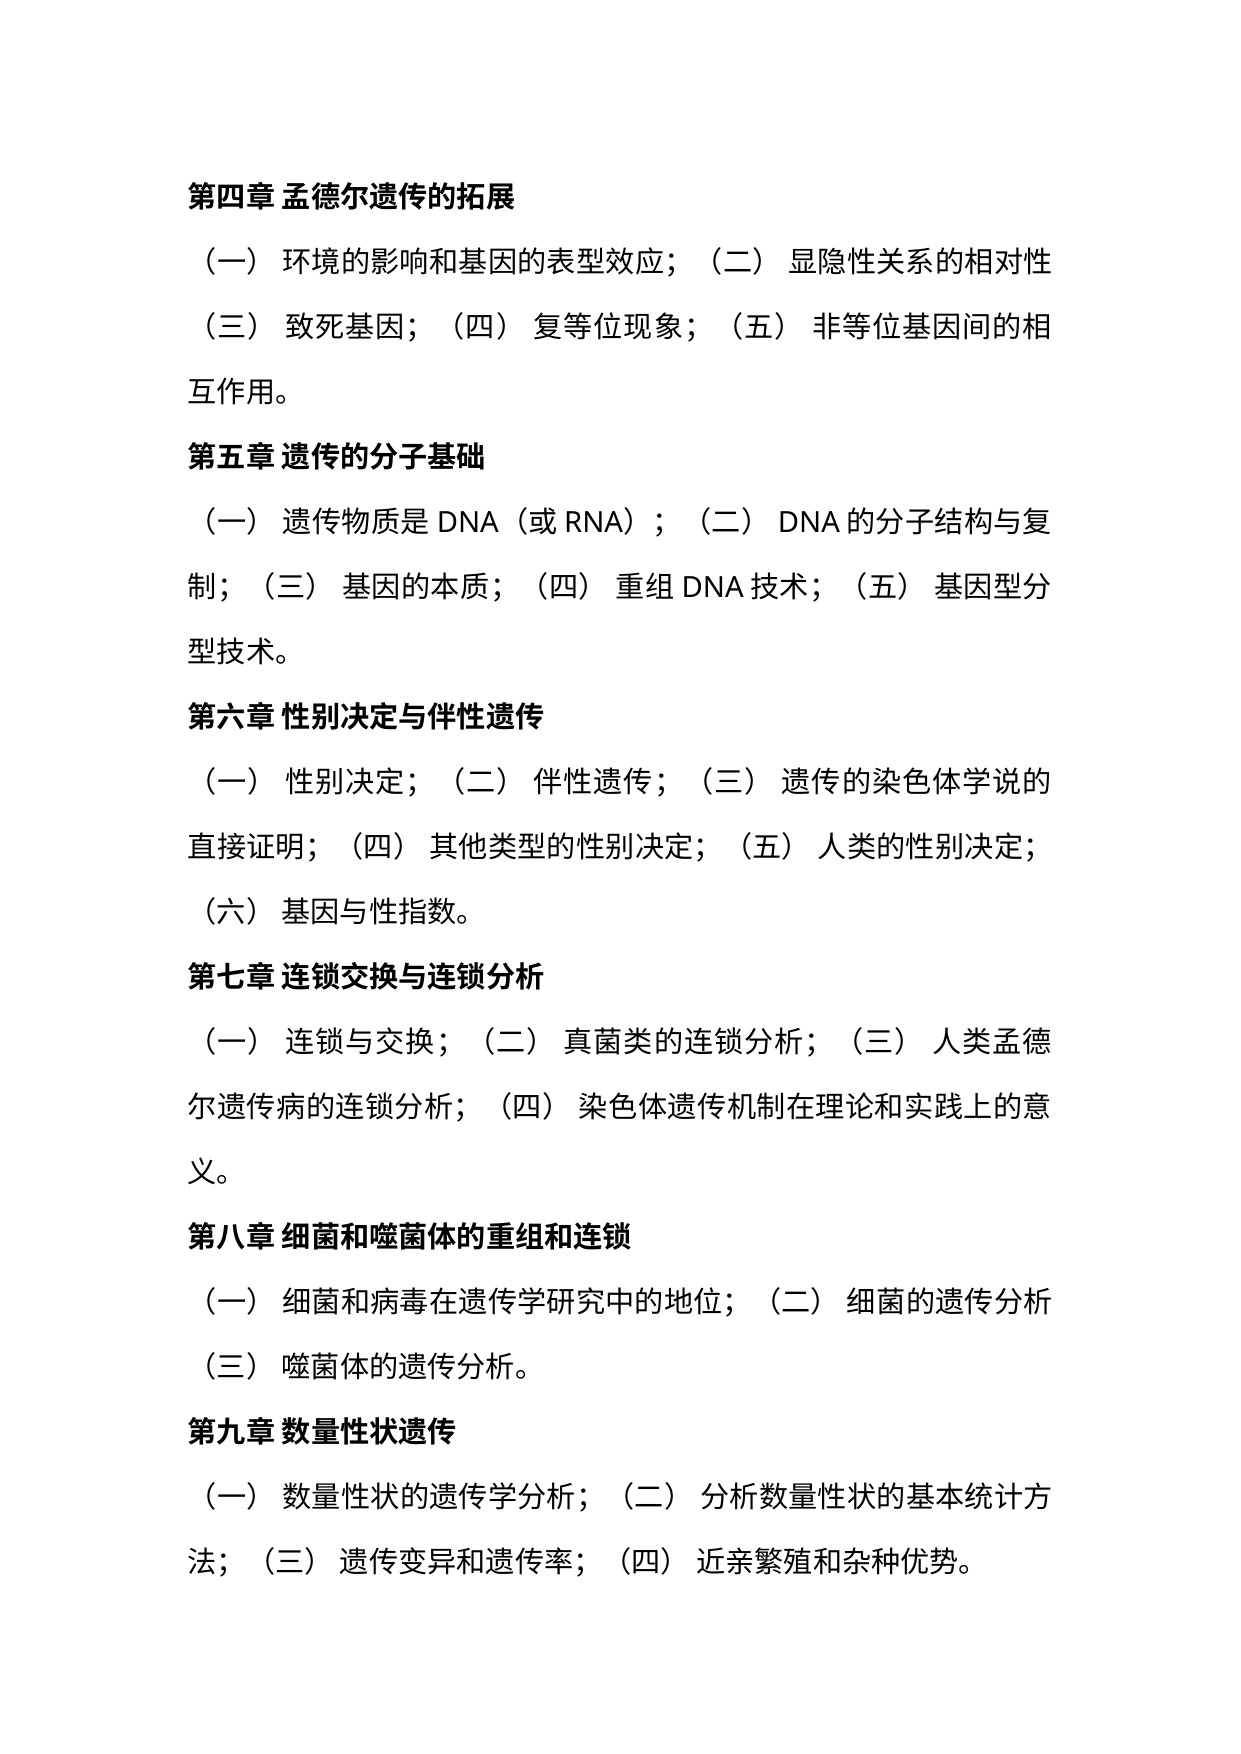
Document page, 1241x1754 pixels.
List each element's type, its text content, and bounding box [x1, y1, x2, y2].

text 第五章 遗传的分子基础 [187, 422, 1053, 487]
text （一） 遗传物质是DNA（或RNA）；（二） DNA的分子结构与复制；（三） 基因的本质；（四） 重组DNA技术；（五） 基因型分型技术。 [187, 487, 1053, 682]
text 第九章 数量性状遗传 [187, 1397, 1053, 1462]
text （一） 连锁与交换；（二） 真菌类的连锁分析；（三） 人类孟德尔遗传病的连锁分析；（四） 染色体遗传机制在理论和实践上的意义。 [187, 1007, 1053, 1202]
text （一） 细菌和病毒在遗传学研究中的地位；（二） 细菌的遗传分析；（三） 噬菌体的遗传分析。 [187, 1267, 1053, 1397]
text 第八章 细菌和噬菌体的重组和连锁 [187, 1202, 1053, 1267]
text （一） 环境的影响和基因的表型效应；（二） 显隐性关系的相对性；（三） 致死基因；（四） 复等位现象；（五） 非等位基因间的相互作用。 [187, 227, 1053, 422]
text 第七章 连锁交换与连锁分析 [187, 942, 1053, 1007]
text 第六章 性别决定与伴性遗传 [187, 682, 1053, 747]
text （一） 数量性状的遗传学分析；（二） 分析数量性状的基本统计方法；（三） 遗传变异和遗传率；（四） 近亲繁殖和杂种优势。 [187, 1462, 1053, 1592]
text （一） 性别决定；（二） 伴性遗传；（三） 遗传的染色体学说的直接证明；（四） 其他类型的性别决定；（五） 人类的性别决定；（六） 基因与性指数。 [187, 747, 1053, 942]
text 第四章 孟德尔遗传的拓展 [187, 162, 1053, 227]
